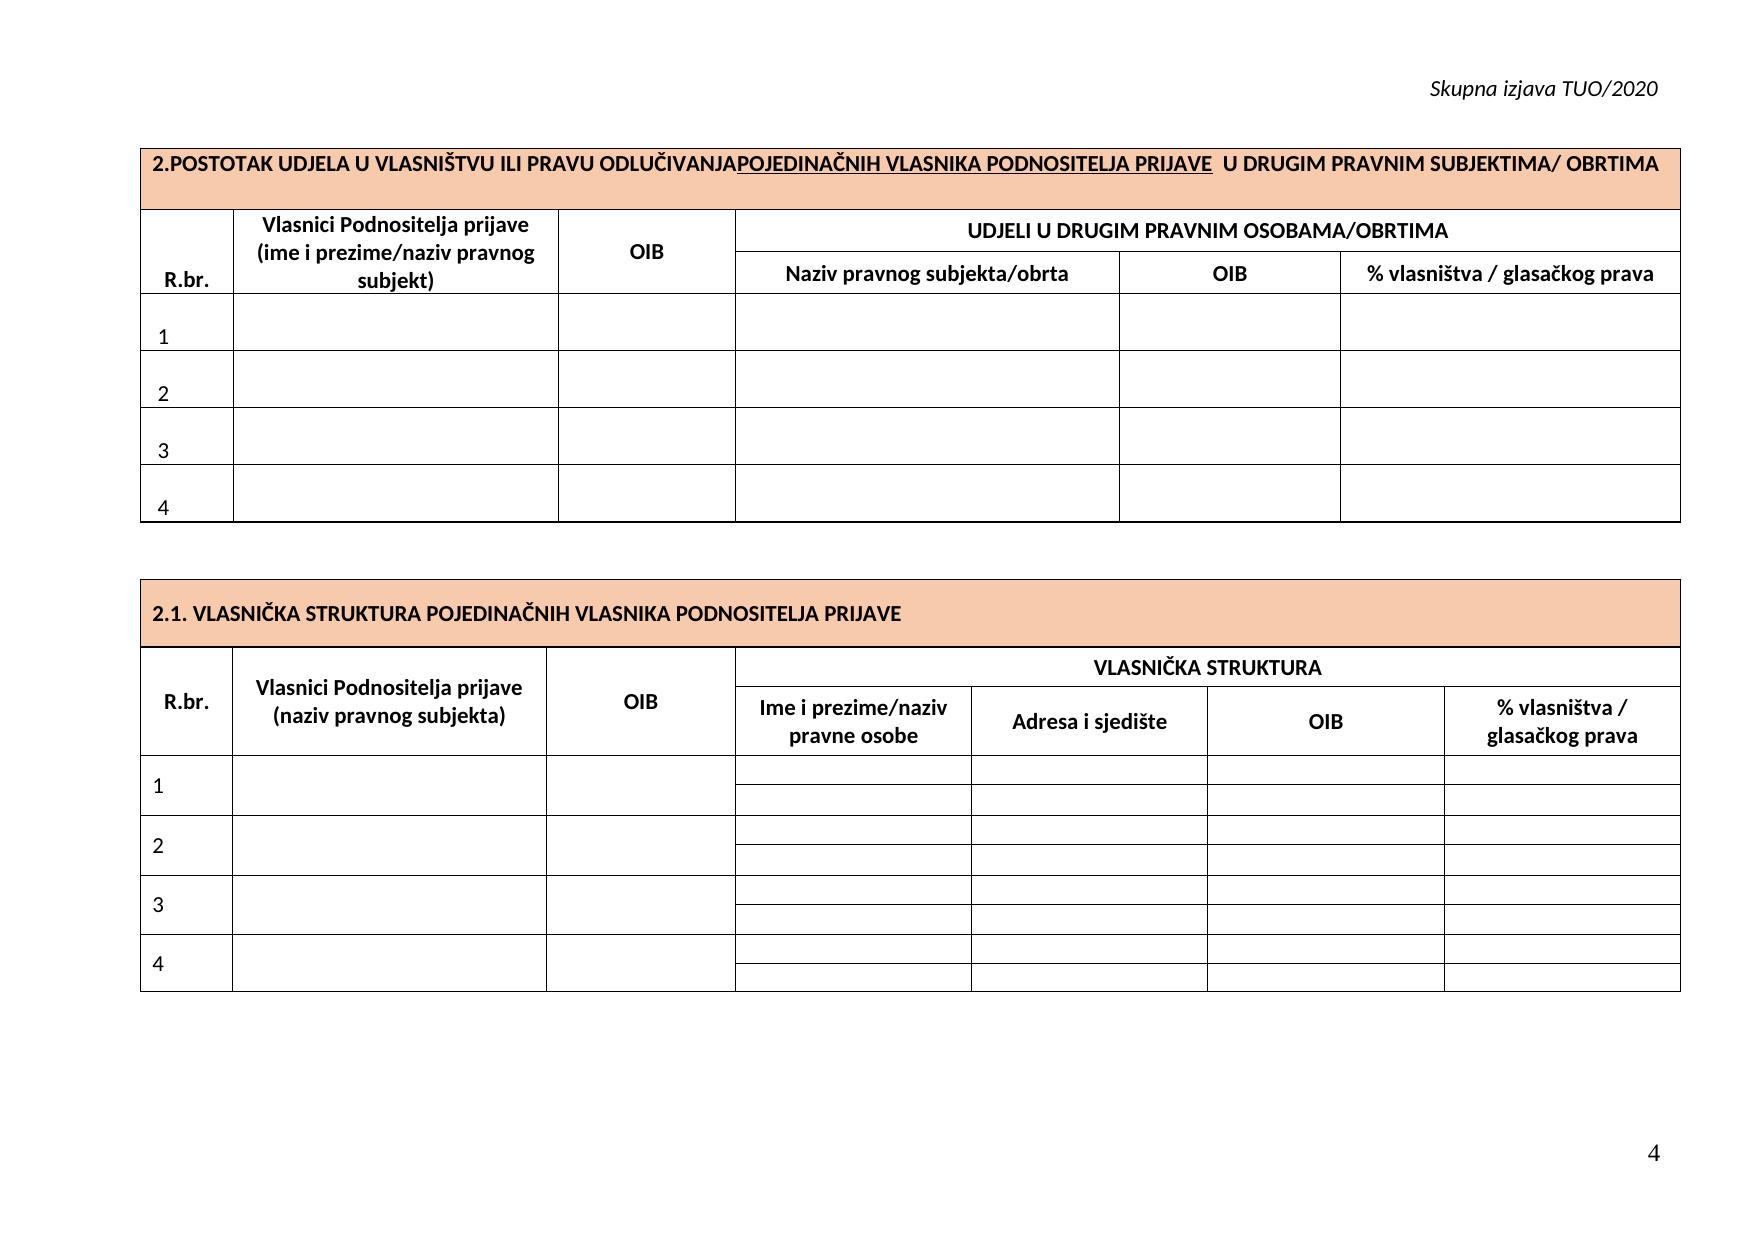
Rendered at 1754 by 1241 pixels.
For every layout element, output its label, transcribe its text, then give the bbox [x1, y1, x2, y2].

table_cell [1120, 351, 1340, 407]
table_cell OIB [1208, 687, 1444, 754]
table_header 2.1. VLASNIČKA STRUKTURA POJEDINAČNIH VLASNIKA PODNOSITELJA PRIJAVE [141, 580, 1680, 646]
table_cell R.br. [141, 210, 233, 293]
table_cell [559, 408, 735, 464]
table_cell [736, 294, 1119, 350]
table_cell [736, 876, 971, 904]
table_cell OIB [547, 648, 735, 754]
table_cell [1445, 785, 1680, 815]
table_cell [972, 935, 1207, 963]
table_cell [736, 465, 1119, 521]
table_cell % vlasništva / glasačkog prava [1341, 252, 1680, 293]
table_cell [1341, 294, 1680, 350]
table_cell [547, 935, 735, 991]
table_cell [1445, 935, 1680, 963]
table_cell 3 [141, 876, 232, 934]
table_cell 3 [141, 408, 233, 464]
table_cell [972, 964, 1207, 991]
table_cell [1341, 351, 1680, 407]
table_cell [972, 876, 1207, 904]
table_cell [736, 905, 971, 934]
table_cell [1445, 905, 1680, 934]
table_cell Naziv pravnog subjekta/obrta [736, 252, 1119, 293]
table_cell Vlasnici Podnositelja prijave (ime i prezime/naziv pravnog subjekt) [234, 210, 558, 293]
table_cell OIB [559, 210, 735, 293]
table_cell R.br. [141, 648, 232, 754]
table_cell Ime i prezime/naziv pravne osobe [736, 687, 971, 754]
table_cell [736, 756, 971, 784]
table_cell [736, 816, 971, 844]
table_cell [233, 876, 546, 934]
table_cell [1120, 408, 1340, 464]
table_cell [1445, 964, 1680, 991]
table_cell 1 [141, 756, 232, 815]
table_cell Vlasnici Podnositelja prijave (naziv pravnog subjekta) [233, 648, 546, 754]
table_cell % vlasništva / glasačkog prava [1445, 687, 1680, 754]
table_cell [234, 351, 558, 407]
table_cell [972, 756, 1207, 784]
table_cell [559, 294, 735, 350]
table_cell 1 [141, 294, 233, 350]
table_cell VLASNIČKA STRUKTURA [736, 648, 1680, 686]
table_cell [972, 785, 1207, 815]
table_cell [736, 408, 1119, 464]
table_cell [1208, 876, 1444, 904]
table_cell 2 [141, 351, 233, 407]
table_cell [736, 964, 971, 991]
table_cell [1208, 905, 1444, 934]
table_cell 4 [141, 465, 233, 521]
table_cell [234, 408, 558, 464]
table_cell [233, 756, 546, 815]
table_cell [547, 876, 735, 934]
table_cell [1445, 845, 1680, 874]
table_cell [972, 905, 1207, 934]
table_cell [233, 816, 546, 874]
table_cell [1208, 756, 1444, 784]
table_cell [736, 351, 1119, 407]
table_cell [547, 816, 735, 874]
table_cell 2 [141, 816, 232, 874]
table_cell [1208, 935, 1444, 963]
table_cell UDJELI U DRUGIM PRAVNIM OSOBAMA/OBRTIMA [736, 210, 1680, 251]
table_cell [1445, 756, 1680, 784]
table_cell [736, 845, 971, 874]
table_cell [233, 935, 546, 991]
table_cell [1208, 785, 1444, 815]
table_cell [547, 756, 735, 815]
table_cell [1341, 465, 1680, 521]
table_cell Adresa i sjedište [972, 687, 1207, 754]
table_cell [736, 785, 971, 815]
table_cell [1208, 845, 1444, 874]
table_cell [972, 845, 1207, 874]
table_cell [1120, 294, 1340, 350]
table_cell [1208, 964, 1444, 991]
table_cell [1208, 816, 1444, 844]
table_header 2.POSTOTAK UDJELA U VLASNIŠTVU ILI PRAVU ODLUČIVANJAPOJEDINAČNIH VLASNIKA PODNOSITELJA PRIJAVE U DRUGIM PRAVNIM SUBJEKTIMA/ OBRTIMA [141, 149, 1680, 209]
table_cell [972, 816, 1207, 844]
table_cell [1445, 876, 1680, 904]
table_cell 4 [141, 935, 232, 991]
table_cell [736, 935, 971, 963]
table_cell [234, 465, 558, 521]
table_cell OIB [1120, 252, 1340, 293]
table_cell [559, 351, 735, 407]
table_cell [234, 294, 558, 350]
table_cell [1445, 816, 1680, 844]
table_cell [1341, 408, 1680, 464]
table_cell [1120, 465, 1340, 521]
table_cell [559, 465, 735, 521]
